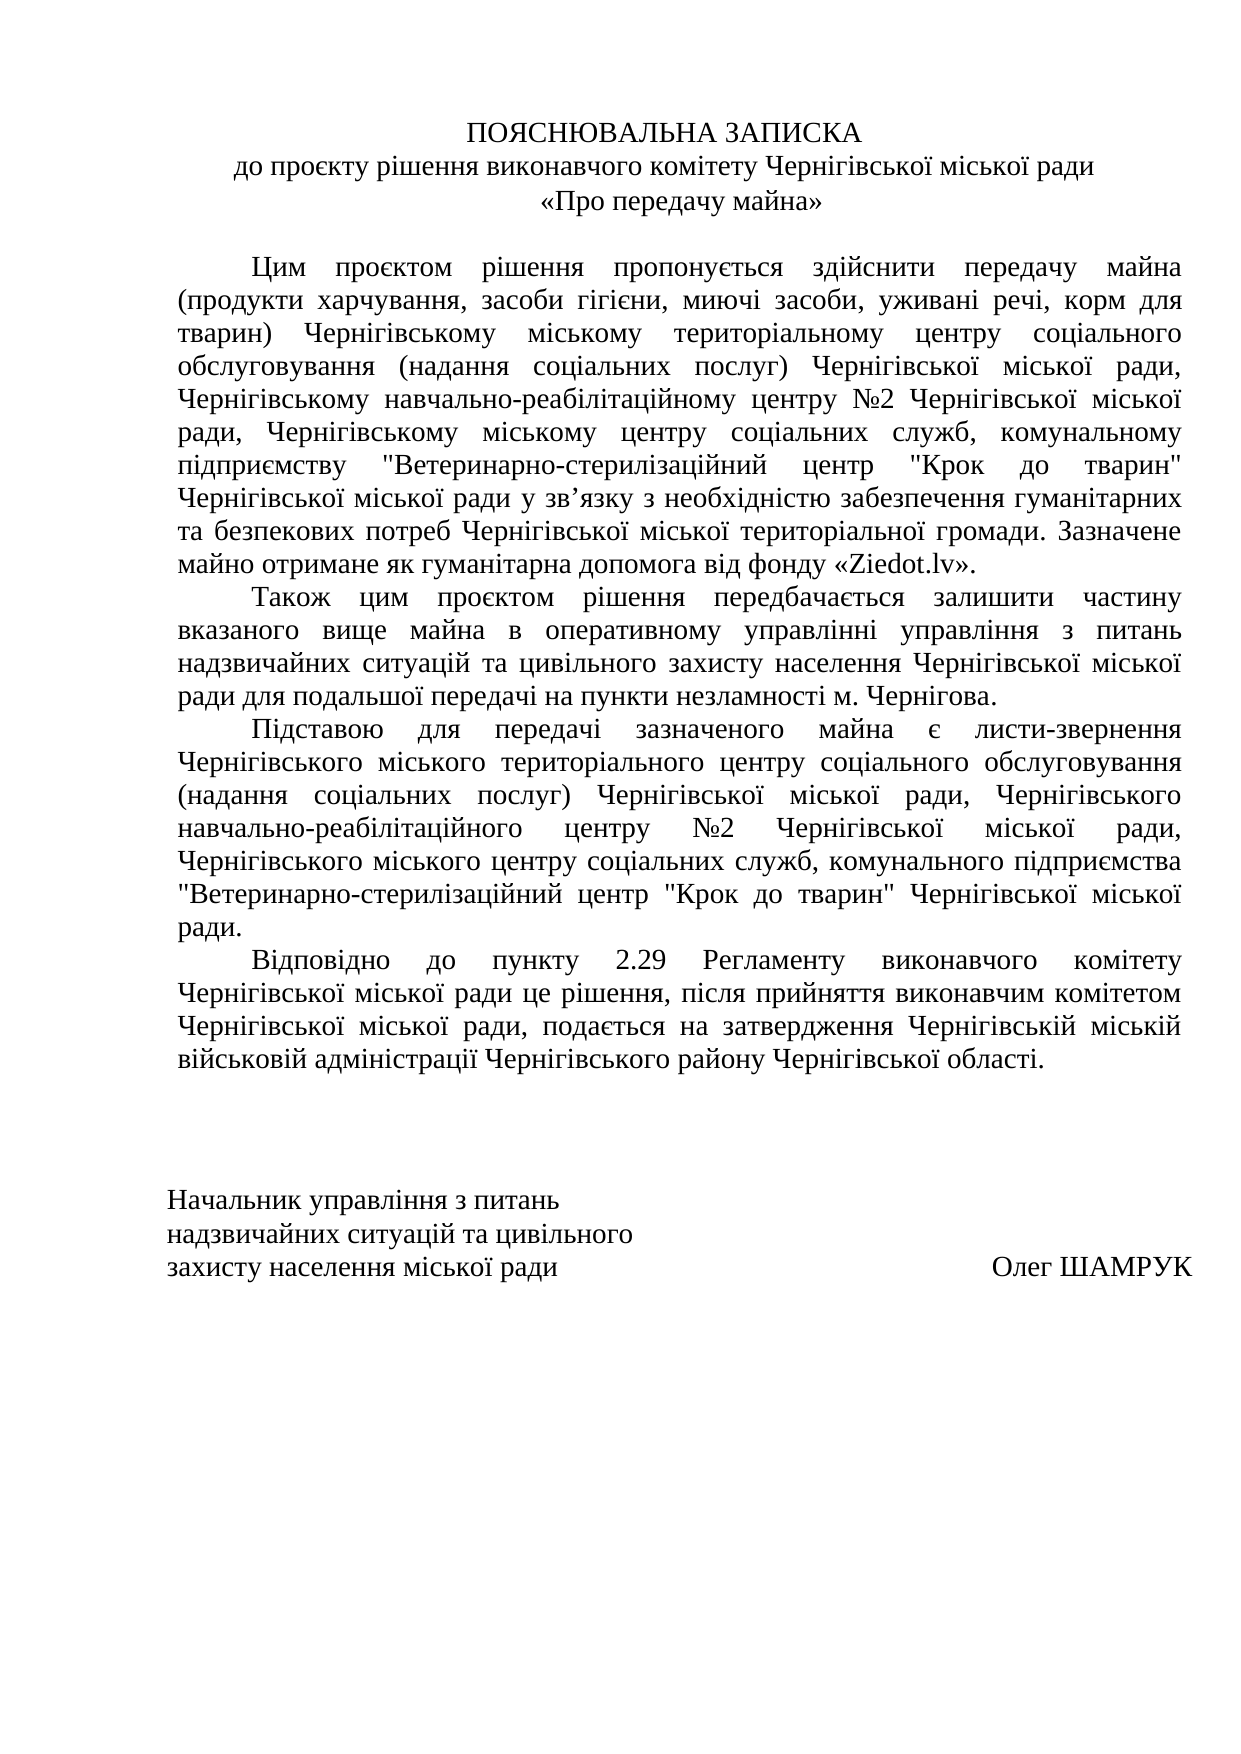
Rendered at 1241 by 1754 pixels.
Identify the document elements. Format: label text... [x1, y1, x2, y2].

text Цим проєктом рішення пропонується здійснити передачу майна (продукти харчування, засоби гігієни, миючі засоби, уживані речі, корм для тварин) Чернігівському міському територіальному центру соціального обслуговування (надання соціальних послуг) Чернігівської міської ради, Чернігівському навчально-реабілітаційному центру №2 Чернігівської міської ради, Чернігівському міському центру соціальних служб, комунальному підприємству "Ветеринарно-стерилізаційний центр "Крок до тварин" Чернігівської міської ради у зв’язку з необхідністю забезпечення гуманітарних та безпекових потреб Чернігівської міської територіальної громади. Зазначене майно отримане як гуманітарна допомога від фонду «Ziedot.lv». [177, 250, 1182, 579]
text Підставою для передачі зазначеного майна є листи-звернення Чернігівського міського територіального центру соціального обслуговування (надання соціальних послуг) Чернігівської міської ради, Чернігівського навчально-реабілітаційного центру №2 Чернігівської міської ради, Чернігівського міського центру соціальних служб, комунального підприємства "Ветеринарно-стерилізаційний центр "Крок до тварин" Чернігівської міської ради. [177, 712, 1182, 942]
text Також цим проєктом рішення передбачається залишити частину вказаного вище майна в оперативному управлінні управління з питань надзвичайних ситуацій та цивільного захисту населення Чернігівської міської ради для подальшої передачі на пункти незламності м. Чернігова. [177, 580, 1182, 711]
text Начальник управління з питань [167, 1182, 1194, 1216]
text ПОЯСНЮВАЛЬНА ЗАПИСКА [466, 115, 1194, 149]
text Відповідно до пункту 2.29 Регламенту виконавчого комітету Чернігівської міської ради це рішення, після прийняття виконавчим комітетом Чернігівської міської ради, подається на затвердження Чернігівській міській військовій адміністрації Чернігівського району Чернігівської області. [177, 943, 1182, 1074]
text до проєкту рішення виконавчого комітету Чернігівської міської ради [233, 149, 1194, 183]
text «Про передачу майна» [177, 183, 1185, 216]
text захисту населення міської ради Олег ШАМРУК [167, 1249, 1194, 1283]
text надзвичайних ситуацій та цивільного [167, 1216, 1194, 1249]
